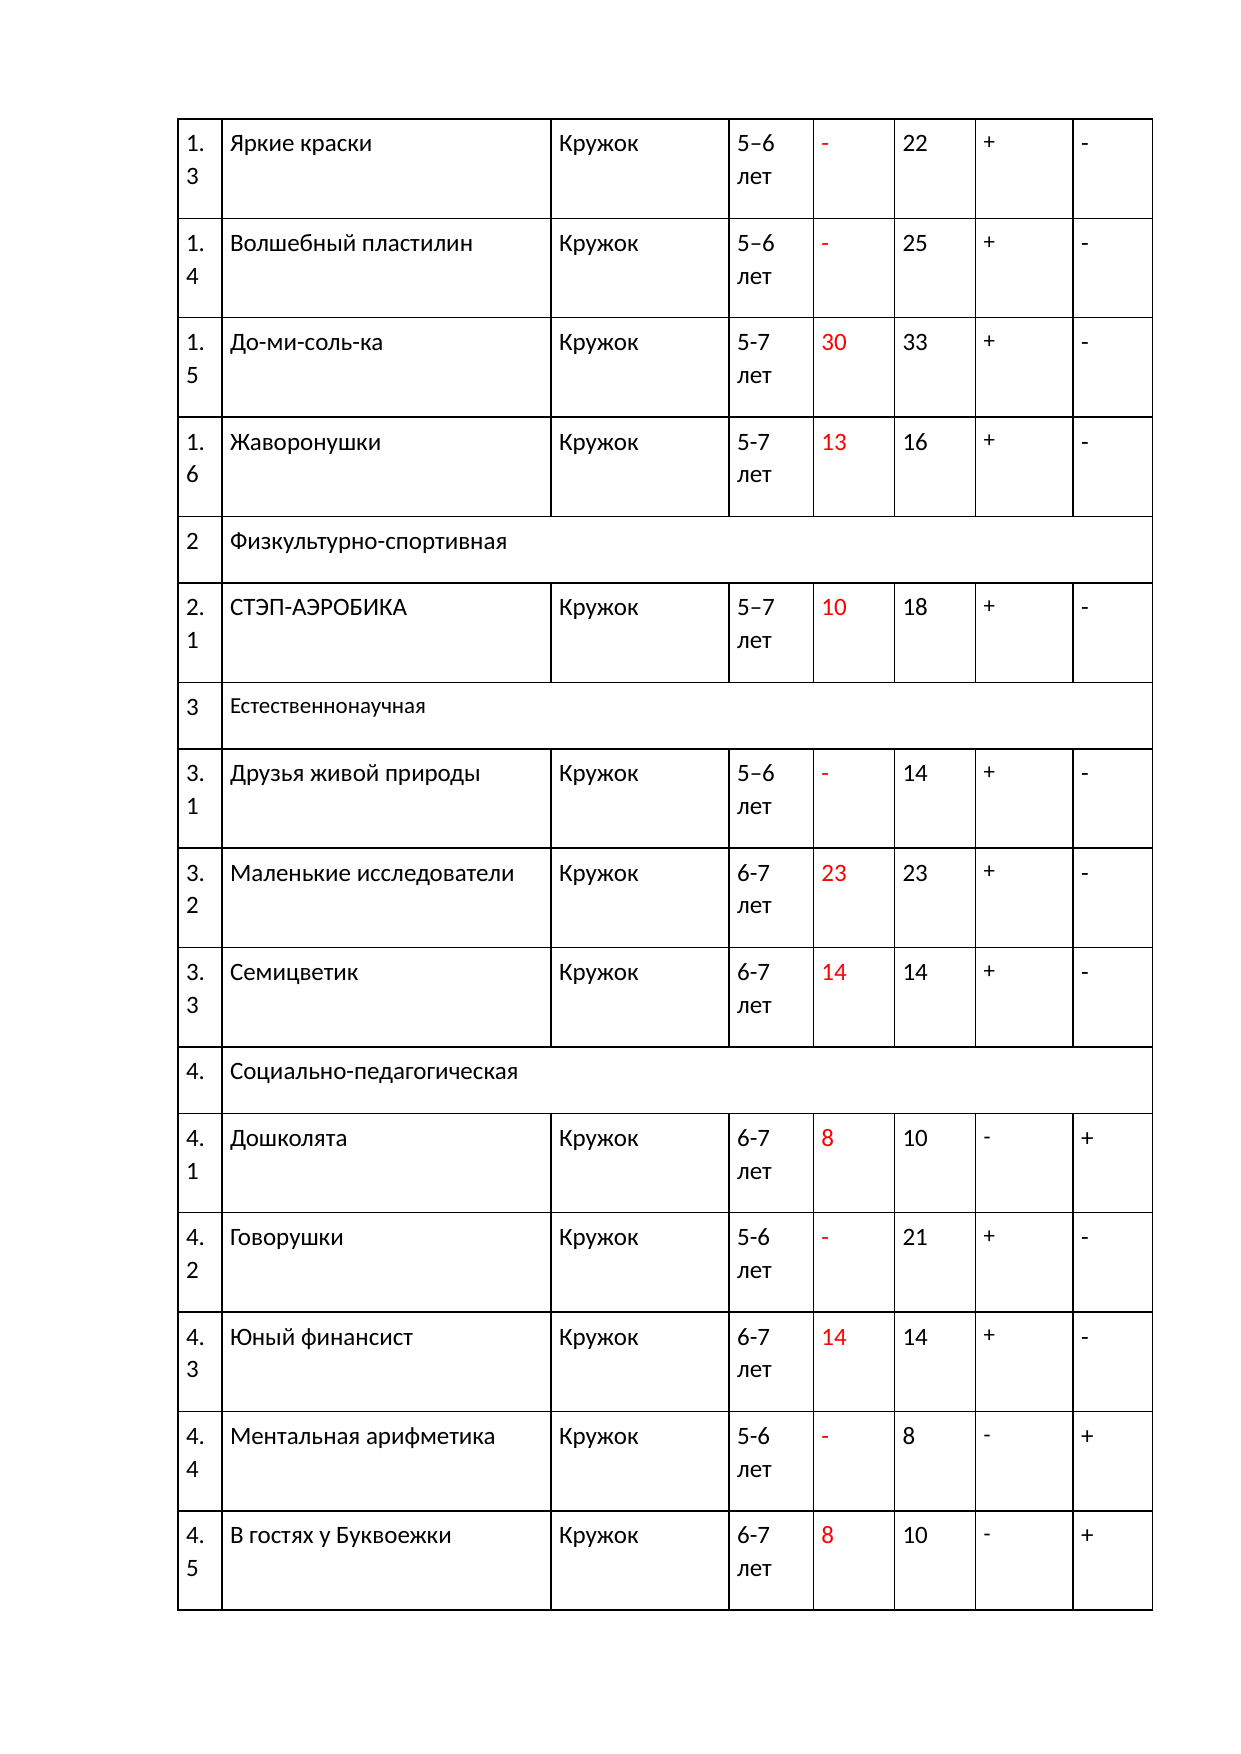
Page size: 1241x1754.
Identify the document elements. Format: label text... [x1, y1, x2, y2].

table_cell Дошколята [223, 1114, 550, 1212]
table_cell Кружок [552, 1213, 728, 1311]
table_cell До-ми-соль-ка [223, 318, 550, 416]
table_cell 33 [895, 318, 975, 416]
table_cell 5-6 лет [730, 1213, 813, 1311]
table_cell - [1074, 219, 1152, 317]
table_cell 2.1 [179, 584, 221, 681]
table_cell 4.4 [179, 1412, 221, 1510]
table_cell Волшебный пластилин [223, 219, 550, 317]
table_cell 5–6 лет [730, 750, 813, 847]
table_cell 18 [895, 584, 975, 681]
table_cell 3.3 [179, 948, 221, 1046]
table_cell 1.3 [179, 120, 221, 217]
table_cell 6-7 лет [730, 1512, 813, 1609]
table_cell 6-7 лет [730, 948, 813, 1046]
table_cell 1.4 [179, 219, 221, 317]
table_cell Яркие краски [223, 120, 550, 217]
table_cell - [814, 1412, 894, 1510]
table_cell 23 [814, 849, 894, 947]
table_cell Юный финансист [223, 1313, 550, 1411]
table_cell Кружок [552, 418, 728, 516]
table_cell + [976, 1213, 1072, 1311]
table_cell + [976, 584, 1072, 681]
table_cell В гостях у Буквоежки [223, 1512, 550, 1609]
table_cell 2 [179, 517, 221, 582]
table_cell 1.5 [179, 318, 221, 416]
table_cell 23 [895, 849, 975, 947]
table_cell - [1074, 948, 1152, 1046]
table_cell 4.2 [179, 1213, 221, 1311]
table_cell СТЭП-АЭРОБИКА [223, 584, 550, 681]
table_cell 30 [814, 318, 894, 416]
table_cell Жаворонушки [223, 418, 550, 516]
table_cell 16 [895, 418, 975, 516]
table_cell 10 [814, 584, 894, 681]
table_cell - [814, 1213, 894, 1311]
table_cell Кружок [552, 318, 728, 416]
table_cell 5-6 лет [730, 1412, 813, 1510]
table_cell - [1074, 120, 1152, 217]
table_cell 1.6 [179, 418, 221, 516]
table_cell - [1074, 849, 1152, 947]
table_cell 6-7 лет [730, 849, 813, 947]
table_cell Кружок [552, 1412, 728, 1510]
table_cell 22 [895, 120, 975, 217]
table_cell 5-7 лет [730, 418, 813, 516]
table_cell 5-7 лет [730, 318, 813, 416]
table_cell 25 [895, 219, 975, 317]
table_cell 8 [814, 1114, 894, 1212]
table_cell 4.1 [179, 1114, 221, 1212]
table_cell 5–6 лет [730, 219, 813, 317]
table_cell - [1074, 318, 1152, 416]
table_cell - [1074, 1213, 1152, 1311]
table_cell - [1074, 418, 1152, 516]
table_cell 3.2 [179, 849, 221, 947]
table_cell 10 [895, 1114, 975, 1212]
table_cell Друзья живой природы [223, 750, 550, 847]
table_cell + [976, 219, 1072, 317]
table_cell Кружок [552, 750, 728, 847]
table_cell Маленькие исследователи [223, 849, 550, 947]
table_cell 3 [179, 683, 221, 748]
table_cell + [976, 418, 1072, 516]
table_cell - [976, 1512, 1072, 1609]
table_cell - [1074, 1313, 1152, 1411]
table_cell Кружок [552, 1114, 728, 1212]
table_cell Кружок [552, 584, 728, 681]
table_cell 5–7 лет [730, 584, 813, 681]
table_cell - [1074, 750, 1152, 847]
table_cell 3.1 [179, 750, 221, 847]
table_cell Социально-педагогическая [223, 1048, 1152, 1112]
table_cell 8 [814, 1512, 894, 1609]
table_cell Кружок [552, 1313, 728, 1411]
table_cell 14 [895, 948, 975, 1046]
table_cell - [814, 219, 894, 317]
table_cell - [814, 120, 894, 217]
table_cell 6-7 лет [730, 1114, 813, 1212]
table_cell Физкультурно-спортивная [223, 517, 1152, 582]
table_cell 14 [814, 1313, 894, 1411]
table_cell - [976, 1114, 1072, 1212]
table_cell 4. [179, 1048, 221, 1112]
table_cell + [976, 948, 1072, 1046]
table_cell + [976, 1313, 1072, 1411]
table_cell - [814, 750, 894, 847]
table_cell Говорушки [223, 1213, 550, 1311]
table_cell Кружок [552, 948, 728, 1046]
table_cell + [976, 750, 1072, 847]
table_cell + [976, 318, 1072, 416]
table_cell Кружок [552, 219, 728, 317]
table_cell Кружок [552, 120, 728, 217]
table_cell + [976, 120, 1072, 217]
table_cell Семицветик [223, 948, 550, 1046]
table_cell 5–6 лет [730, 120, 813, 217]
table_cell Кружок [552, 849, 728, 947]
table_cell 21 [895, 1213, 975, 1311]
table_cell + [976, 849, 1072, 947]
table_cell + [1074, 1512, 1152, 1609]
table_cell - [976, 1412, 1072, 1510]
table_cell 14 [814, 948, 894, 1046]
table_cell 6-7 лет [730, 1313, 813, 1411]
table_cell 14 [895, 750, 975, 847]
table_cell 4.3 [179, 1313, 221, 1411]
table_cell + [1074, 1412, 1152, 1510]
table_cell Естественнонаучная [223, 683, 1152, 748]
table_cell 10 [895, 1512, 975, 1609]
table_cell - [1074, 584, 1152, 681]
table_cell 4.5 [179, 1512, 221, 1609]
table_cell 14 [895, 1313, 975, 1411]
table_cell 8 [895, 1412, 975, 1510]
table_cell 13 [814, 418, 894, 516]
table_cell + [1074, 1114, 1152, 1212]
table_cell Кружок [552, 1512, 728, 1609]
table_cell Ментальная арифметика [223, 1412, 550, 1510]
